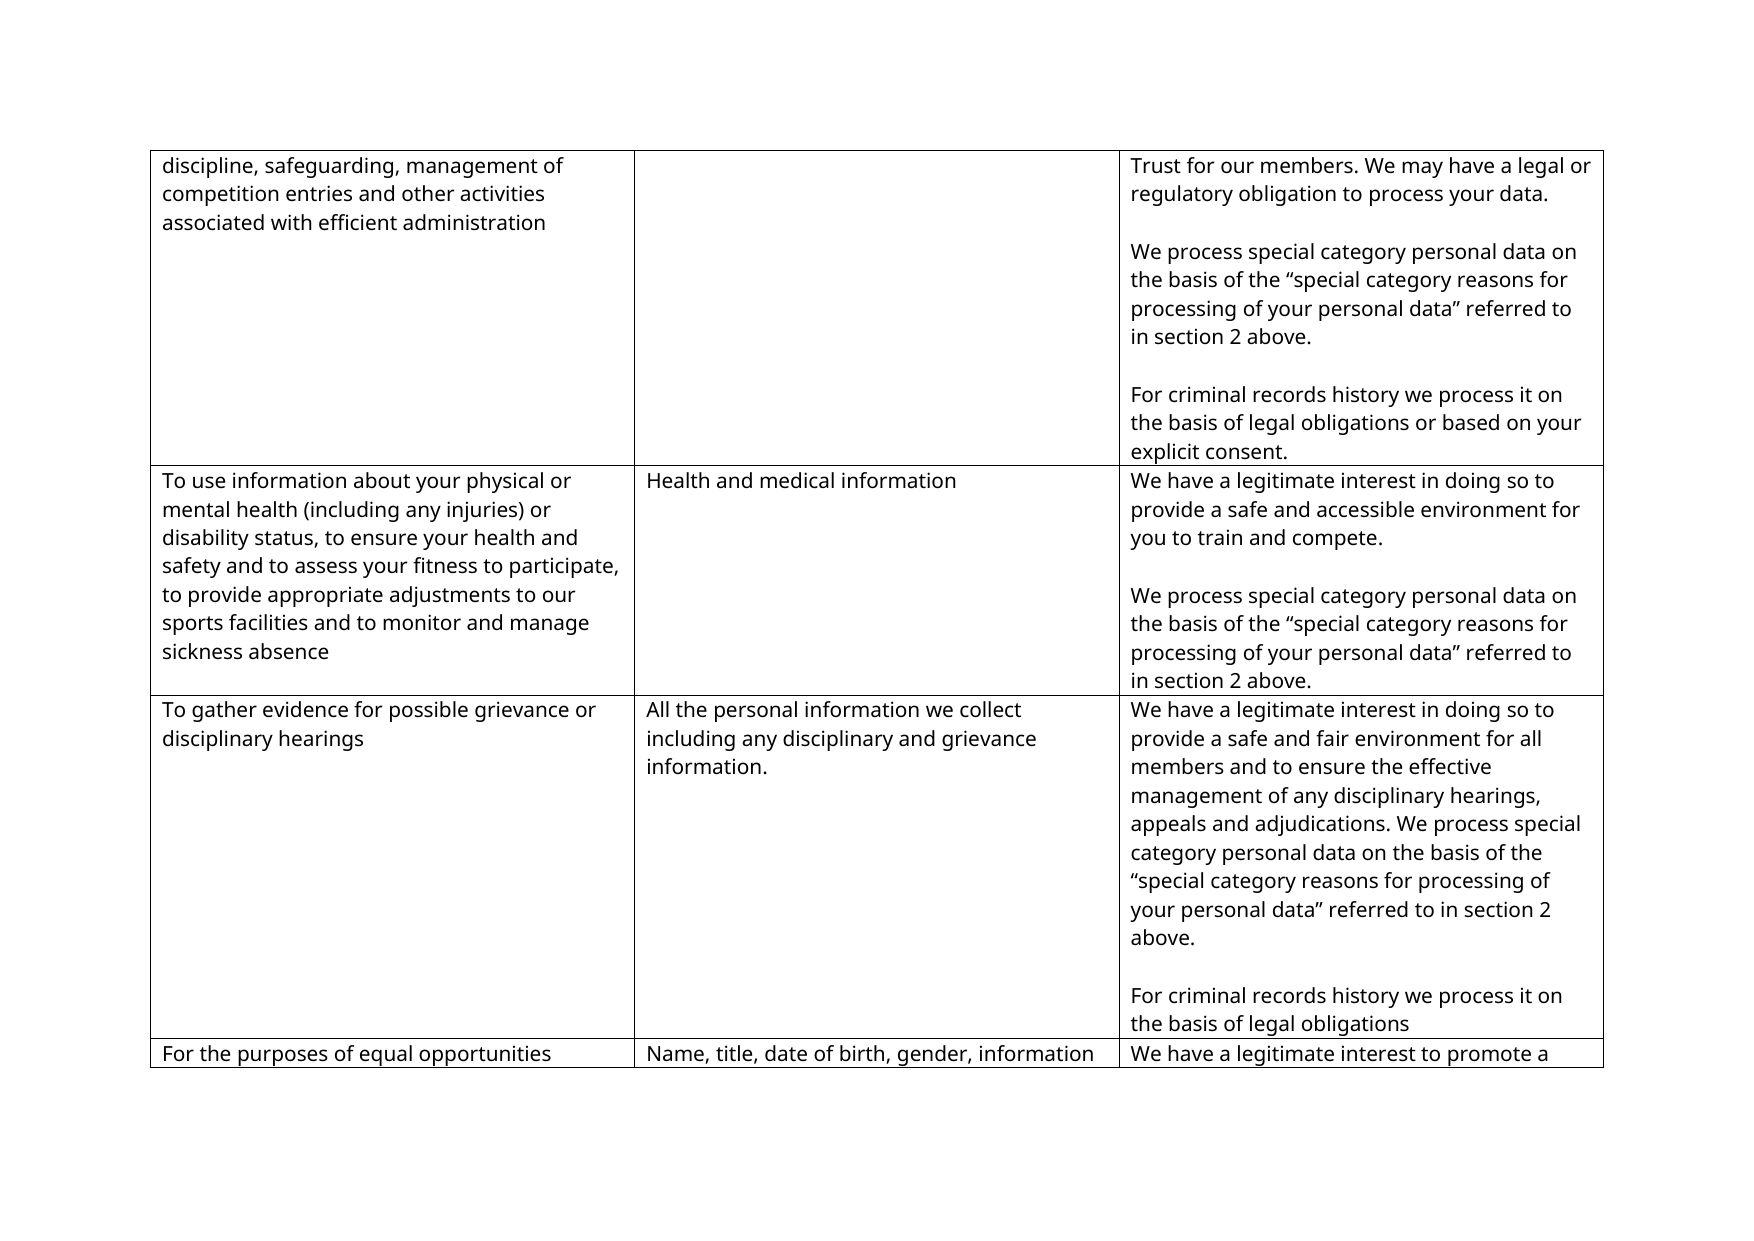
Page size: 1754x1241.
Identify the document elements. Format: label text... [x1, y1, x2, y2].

table_cell Health and medical information [635, 466, 1119, 694]
table_cell To gather evidence for possible grievance or disciplinary hearings [151, 696, 634, 1038]
table_cell We have a legitimate interest in doing so to provide a safe and fair environment for all members and to ensure the effective management of any disciplinary hearings, appeals and adjudications. We process special category personal data on the basis of the “special category reasons for processing of your personal data” referred to in section 2 above. For criminal records history we process it on the basis of legal obligations [1120, 696, 1603, 1038]
table_cell We have a legitimate interest in doing so to provide a safe and accessible environment for you to train and compete. We process special category personal data on the basis of the “special category reasons for processing of your personal data” referred to in section 2 above. [1120, 466, 1603, 694]
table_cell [1120, 151, 1603, 465]
table_cell All the personal information we collect including any disciplinary and grievance information. [635, 696, 1119, 1038]
table_cell To use information about your physical or mental health (including any injuries) or disability status, to ensure your health and safety and to assess your fitness to participate, to provide appropriate adjustments to our sports facilities and to monitor and manage sickness absence [151, 466, 634, 694]
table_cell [1120, 1039, 1603, 1067]
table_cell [635, 151, 1119, 465]
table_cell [151, 1039, 634, 1067]
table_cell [151, 151, 634, 465]
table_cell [635, 1039, 1119, 1067]
